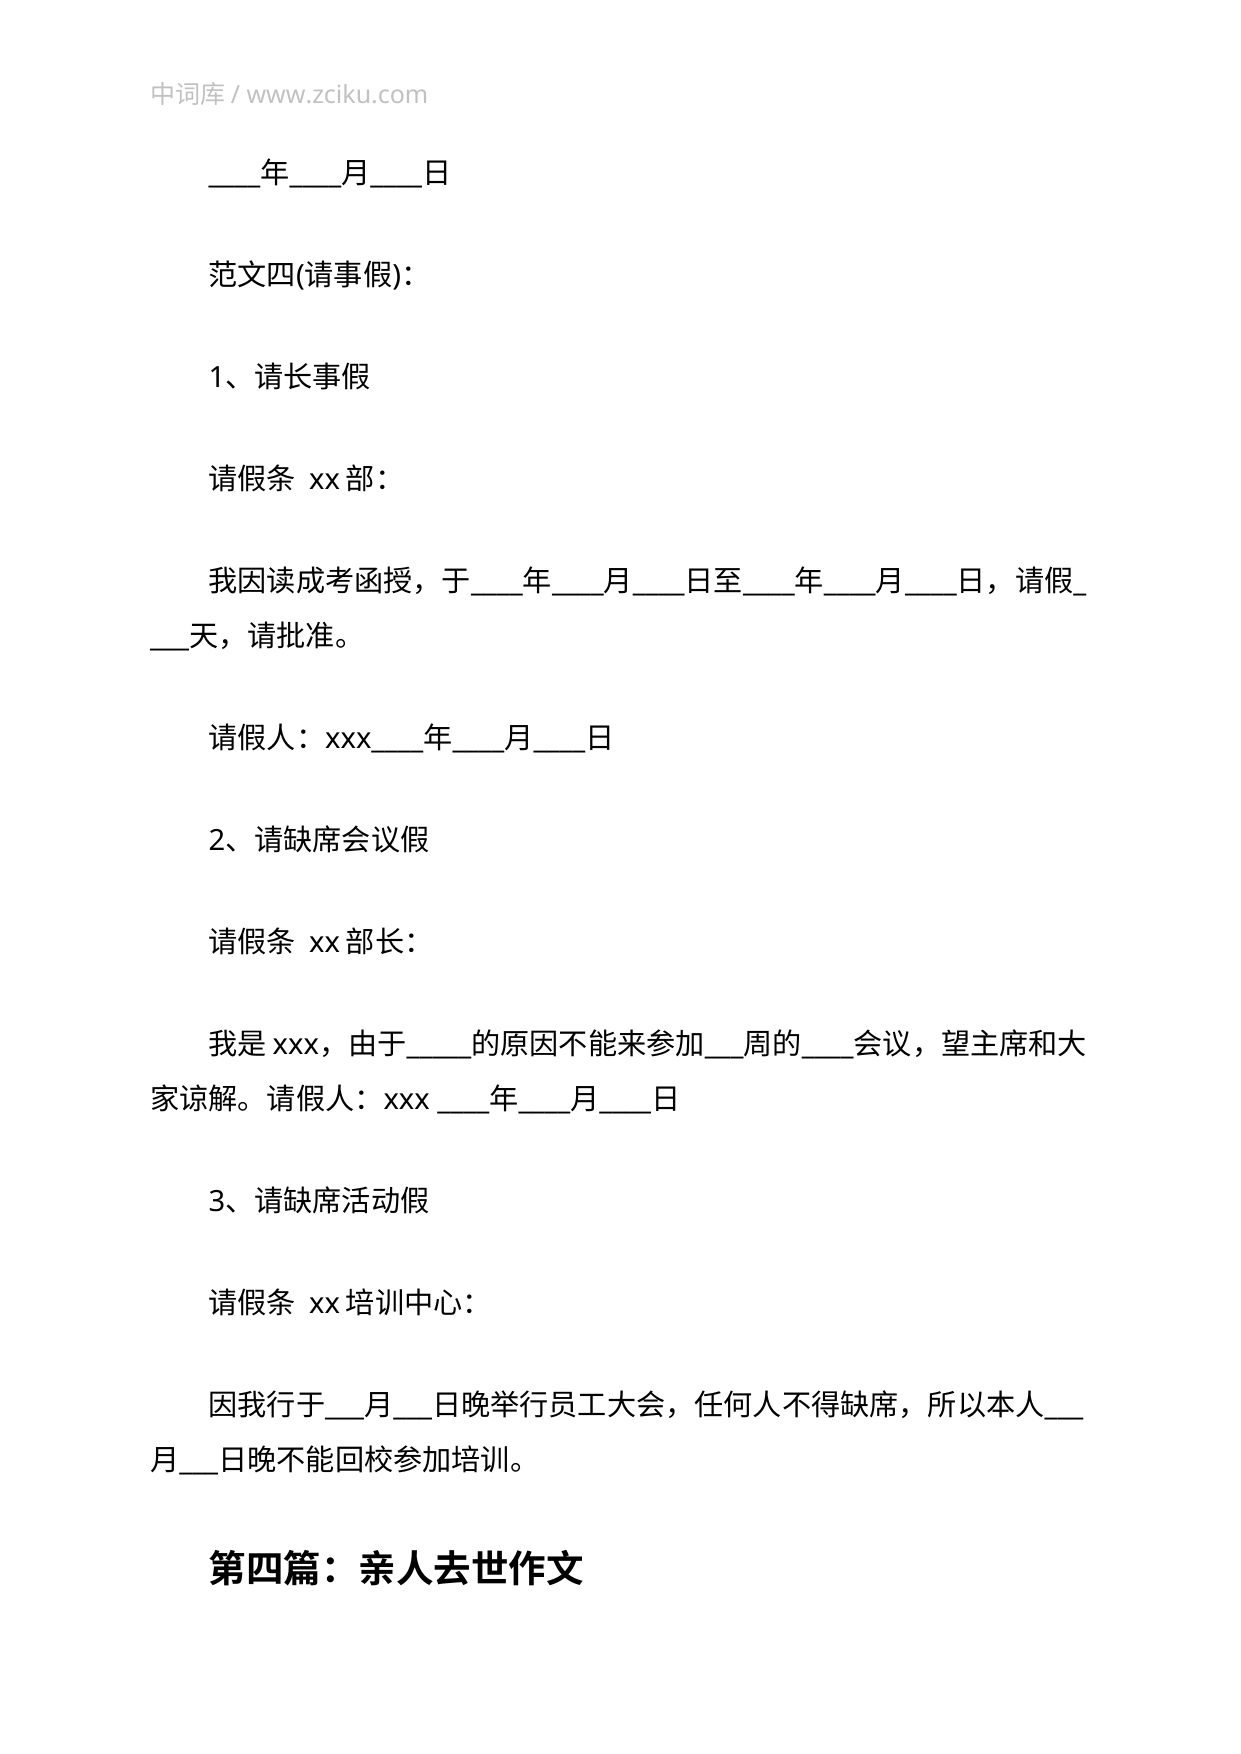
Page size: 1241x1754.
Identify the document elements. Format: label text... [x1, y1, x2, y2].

text ____年____月____日 [150, 150, 1090, 192]
text 3、请缺席活动假 [150, 1178, 1090, 1220]
text 因我行于___月___日晚举行员工大会，任何人不得缺席，所以本人___月___日晚不能回校参加培训。 [150, 1382, 1090, 1479]
text 请假条 xx部： [150, 456, 1090, 498]
text 范文四(请事假)： [150, 252, 1090, 294]
text 我因读成考函授，于____年____月____日至____年____月____日，请假____天，请批准。 [150, 558, 1090, 655]
text 第四篇：亲人去世作文 [150, 1539, 1090, 1593]
text 请假条 xx培训中心： [150, 1280, 1090, 1322]
text 1、请长事假 [150, 354, 1090, 396]
text 2、请缺席会议假 [150, 817, 1090, 859]
text 请假人：xxx____年____月____日 [150, 715, 1090, 757]
text 请假条 xx部长： [150, 919, 1090, 961]
text 我是xxx，由于_____的原因不能来参加___周的____会议，望主席和大家谅解。请假人：xxx ____年____月____日 [150, 1021, 1090, 1118]
